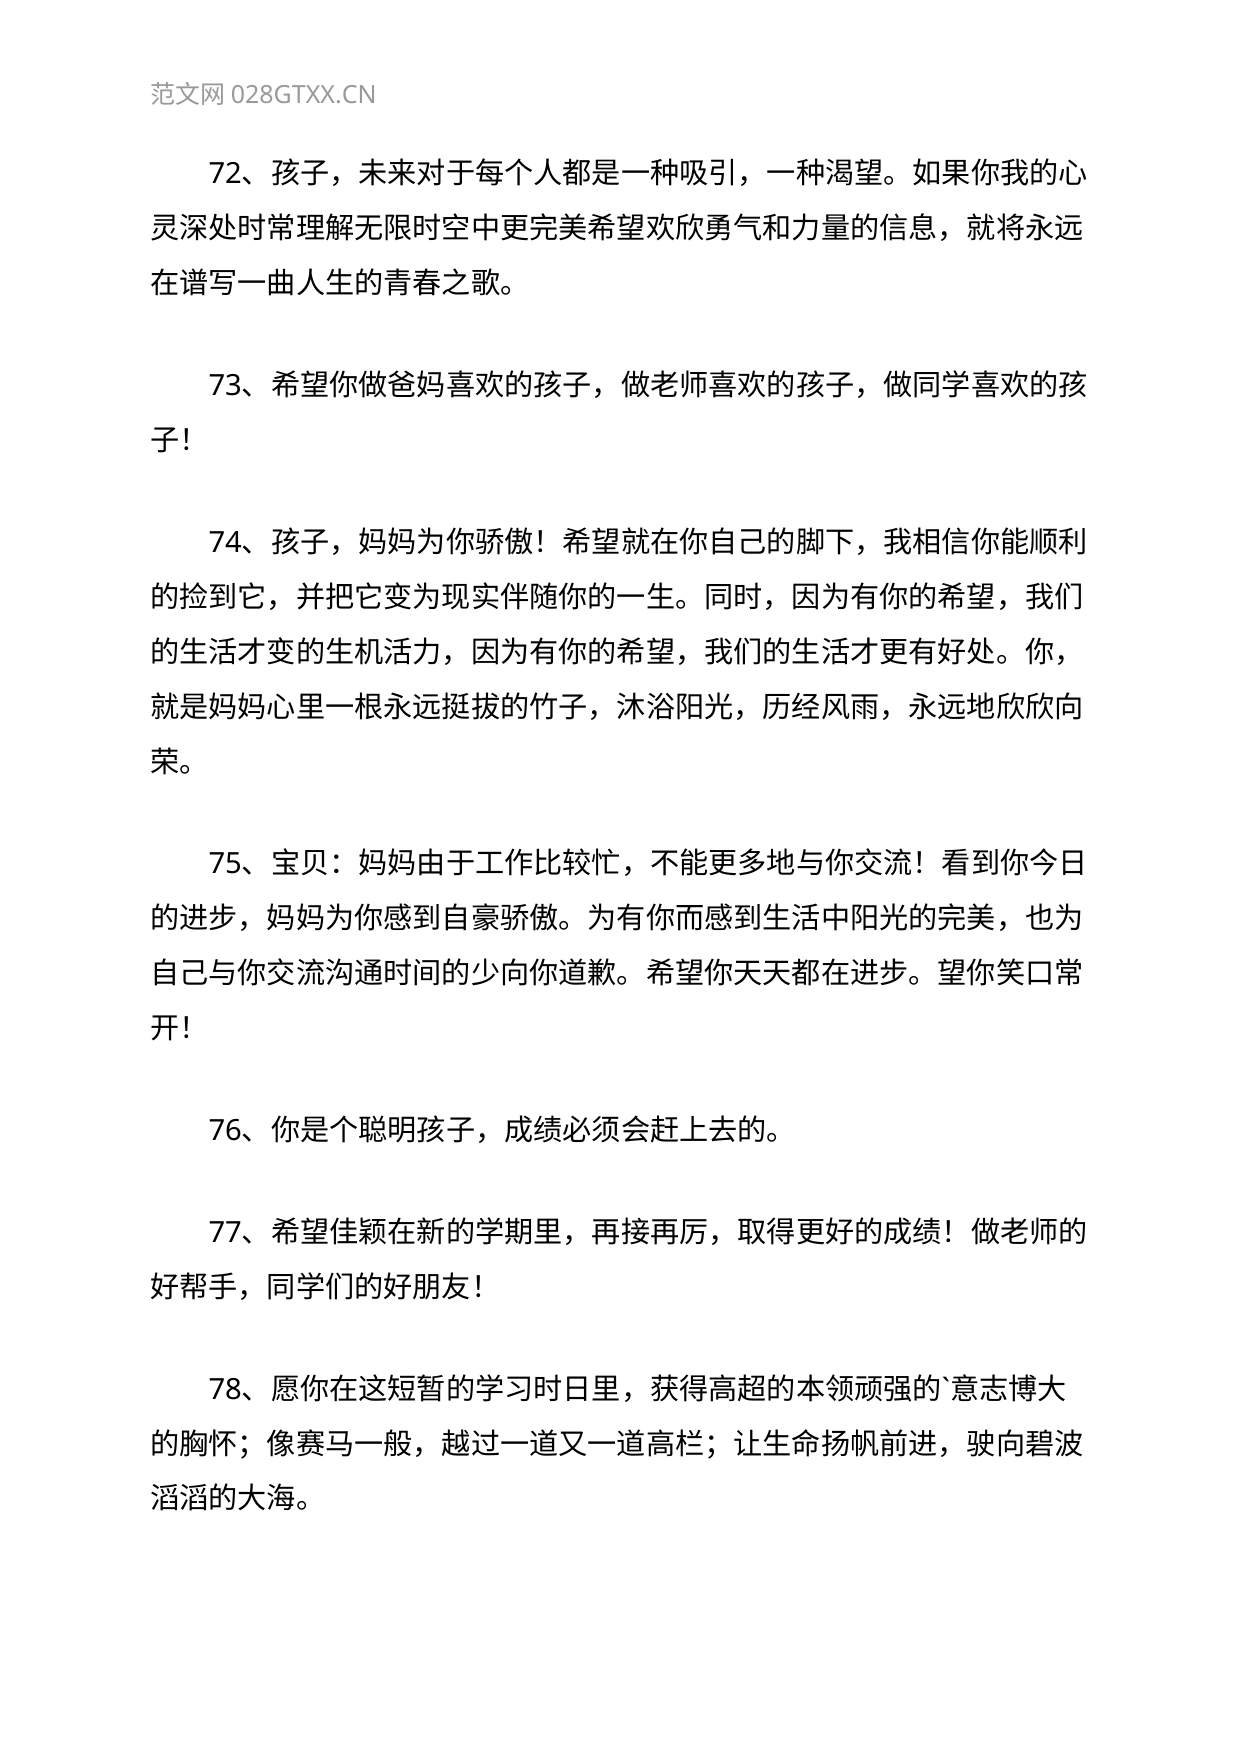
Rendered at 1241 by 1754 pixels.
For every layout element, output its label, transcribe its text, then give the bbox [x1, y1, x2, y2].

text 74、孩子，妈妈为你骄傲！希望就在你自己的脚下，我相信你能顺利的捡到它，并把它变为现实伴随你的一生。同时，因为有你的希望，我们的生活才变的生机活力，因为有你的希望，我们的生活才更有好处。你，就是妈妈心里一根永远挺拔的竹子，沐浴阳光，历经风雨，永远地欣欣向荣。 [150, 518, 1090, 780]
text 75、宝贝：妈妈由于工作比较忙，不能更多地与你交流！看到你今日的进步，妈妈为你感到自豪骄傲。为有你而感到生活中阳光的完美，也为自己与你交流沟通时间的少向你道歉。希望你天天都在进步。望你笑口常开！ [150, 840, 1090, 1047]
text 78、愿你在这短暂的学习时日里，获得高超的本领顽强的`意志博大的胸怀；像赛马一般，越过一道又一道高栏；让生命扬帆前进，驶向碧波滔滔的大海。 [150, 1365, 1090, 1517]
text 76、你是个聪明孩子，成绩必须会赶上去的。 [150, 1106, 1090, 1149]
text 72、孩子，未来对于每个人都是一种吸引，一种渴望。如果你我的心灵深处时常理解无限时空中更完美希望欢欣勇气和力量的信息，就将永远在谱写一曲人生的青春之歌。 [150, 150, 1090, 302]
text 73、希望你做爸妈喜欢的孩子，做老师喜欢的孩子，做同学喜欢的孩子！ [150, 362, 1090, 459]
text 77、希望佳颖在新的学期里，再接再厉，取得更好的成绩！做老师的好帮手，同学们的好朋友！ [150, 1208, 1090, 1306]
